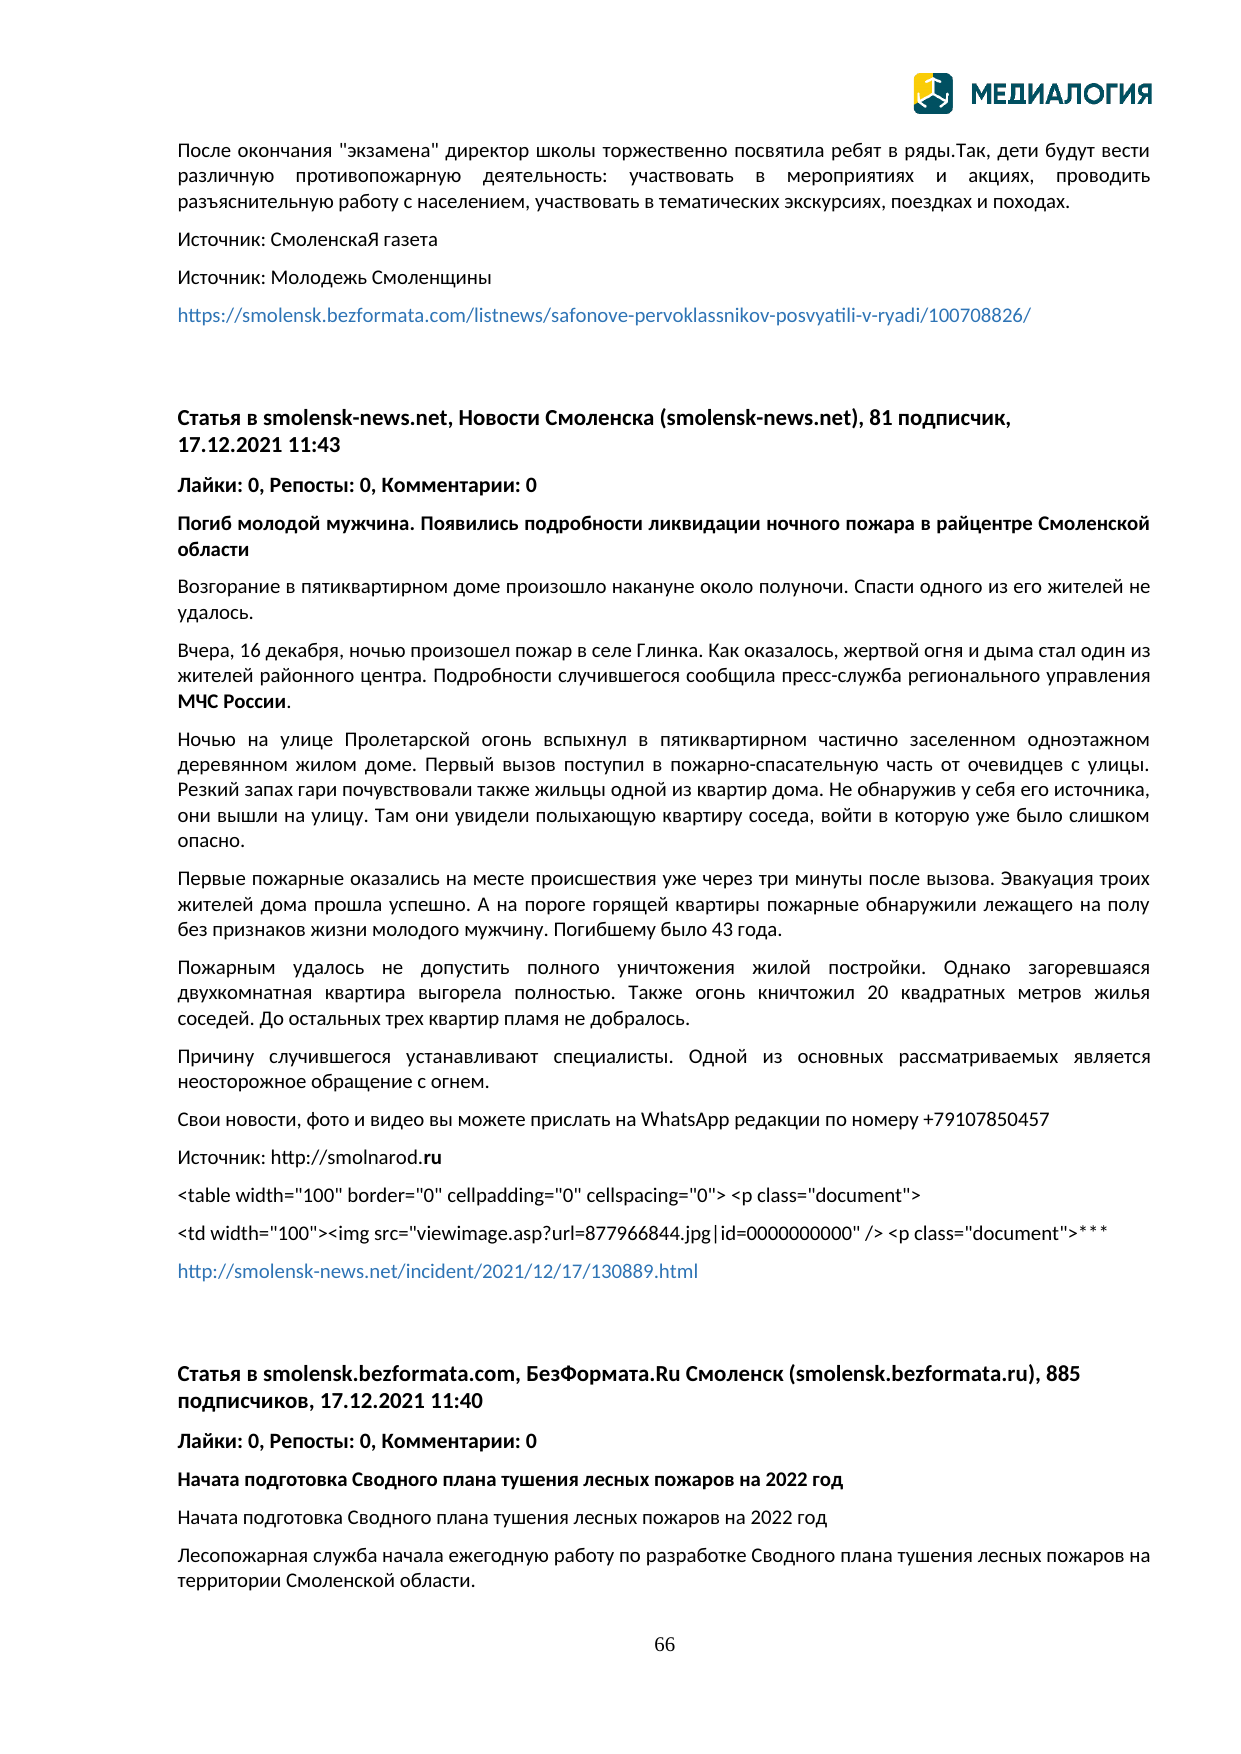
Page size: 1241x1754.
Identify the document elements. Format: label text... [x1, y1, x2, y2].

text Лайки: 0, Репосты: 0, Комментарии: 0 [177, 1427, 1152, 1454]
text После окончания "экзамена" директор школы торжественно посвятила ребят в ряды.Так, дети будут вести различную противопожарную деятельность: участвовать в мероприятиях и акциях, проводить разъяснительную работу с населением, участвовать в тематических экскурсиях, поездках и походах. [177, 137, 1152, 213]
text Начата подготовка Сводного плана тушения лесных пожаров на 2022 год [177, 1466, 1152, 1492]
text Лайки: 0, Репосты: 0, Комментарии: 0 [177, 471, 1152, 498]
text Возгорание в пятиквартирном доме произошло накануне около полуночи. Спасти одного из его жителей не удалось. [177, 574, 1152, 624]
text Источник: http://smolnarod.ru [177, 1144, 1152, 1169]
text Источник: Молодежь Смоленщины [177, 264, 1152, 289]
text Статья в smolensk.bezformata.com, БезФормата.Ru Смоленск (smolensk.bezformata.ru), 885 подписчиков, 17.12.2021 11:40 [177, 1359, 1152, 1415]
picture [913, 73, 1152, 114]
text https://smolensk.bezformata.com/listnews/safonove-pervoklassnikov-posvyatili-v-ryadi/100708826/ [177, 302, 1152, 327]
text Первые пожарные оказались на месте происшествия уже через три минуты после вызова. Эвакуация троих жителей дома прошла успешно. А на пороге горящей квартиры пожарные обнаружили лежащего на полу без признаков жизни молодого мужчину. Погибшему было 43 года. [177, 865, 1152, 942]
text Лесопожарная служба начала ежегодную работу по разработке Сводного плана тушения лесных пожаров на территории Смоленской области. [177, 1542, 1152, 1593]
text Ночью на улице Пролетарской огонь вспыхнул в пятиквартирном частично заселенном одноэтажном деревянном жилом доме. Первый вызов поступил в пожарно-спасательную часть от очевидцев с улицы. Резкий запах гари почувствовали также жильцы одной из квартир дома. Не обнаружив у себя его источника, они вышли на улицу. Там они увидели полыхающую квартиру соседа, войти в которую уже было слишком опасно. [177, 726, 1152, 853]
text Причину случившегося устанавливают специалисты. Одной из основных рассматриваемых является неосторожное обращение с огнем. [177, 1043, 1152, 1094]
text http://smolensk-news.net/incident/2021/12/17/130889.html [177, 1258, 1152, 1283]
text Статья в smolensk-news.net, Новости Смоленска (smolensk-news.net), 81 подписчик, 17.12.2021 11:43 [177, 403, 1152, 459]
text Начата подготовка Сводного плана тушения лесных пожаров на 2022 год [177, 1504, 1152, 1530]
text Источник: СмоленскаЯ газета [177, 226, 1152, 251]
text Свои новости, фото и видео вы можете прислать на WhatsApp редакции по номеру +79107850457 [177, 1106, 1152, 1132]
text Погиб молодой мужчина. Появились подробности ликвидации ночного пожара в райцентре Смоленской области [177, 510, 1152, 561]
text <td width="100"><img src="viewimage.asp?url=877966844.jpg|id=0000000000" /> <p class="document">*** [177, 1220, 1152, 1245]
text Вчера, 16 декабря, ночью произошел пожар в селе Глинка. Как оказалось, жертвой огня и дыма стал один из жителей районного центра. Подробности случившегося сообщила пресс-служба регионального управления МЧС России. [177, 637, 1152, 713]
text <table width="100" border="0" cellpadding="0" cellspacing="0"> <p class="document"> [177, 1182, 1152, 1207]
text Пожарным удалось не допустить полного уничтожения жилой постройки. Однако загоревшаяся двухкомнатная квартира выгорела полностью. Также огонь кничтожил 20 квадратных метров жилья соседей. До остальных трех квартир пламя не добралось. [177, 954, 1152, 1030]
